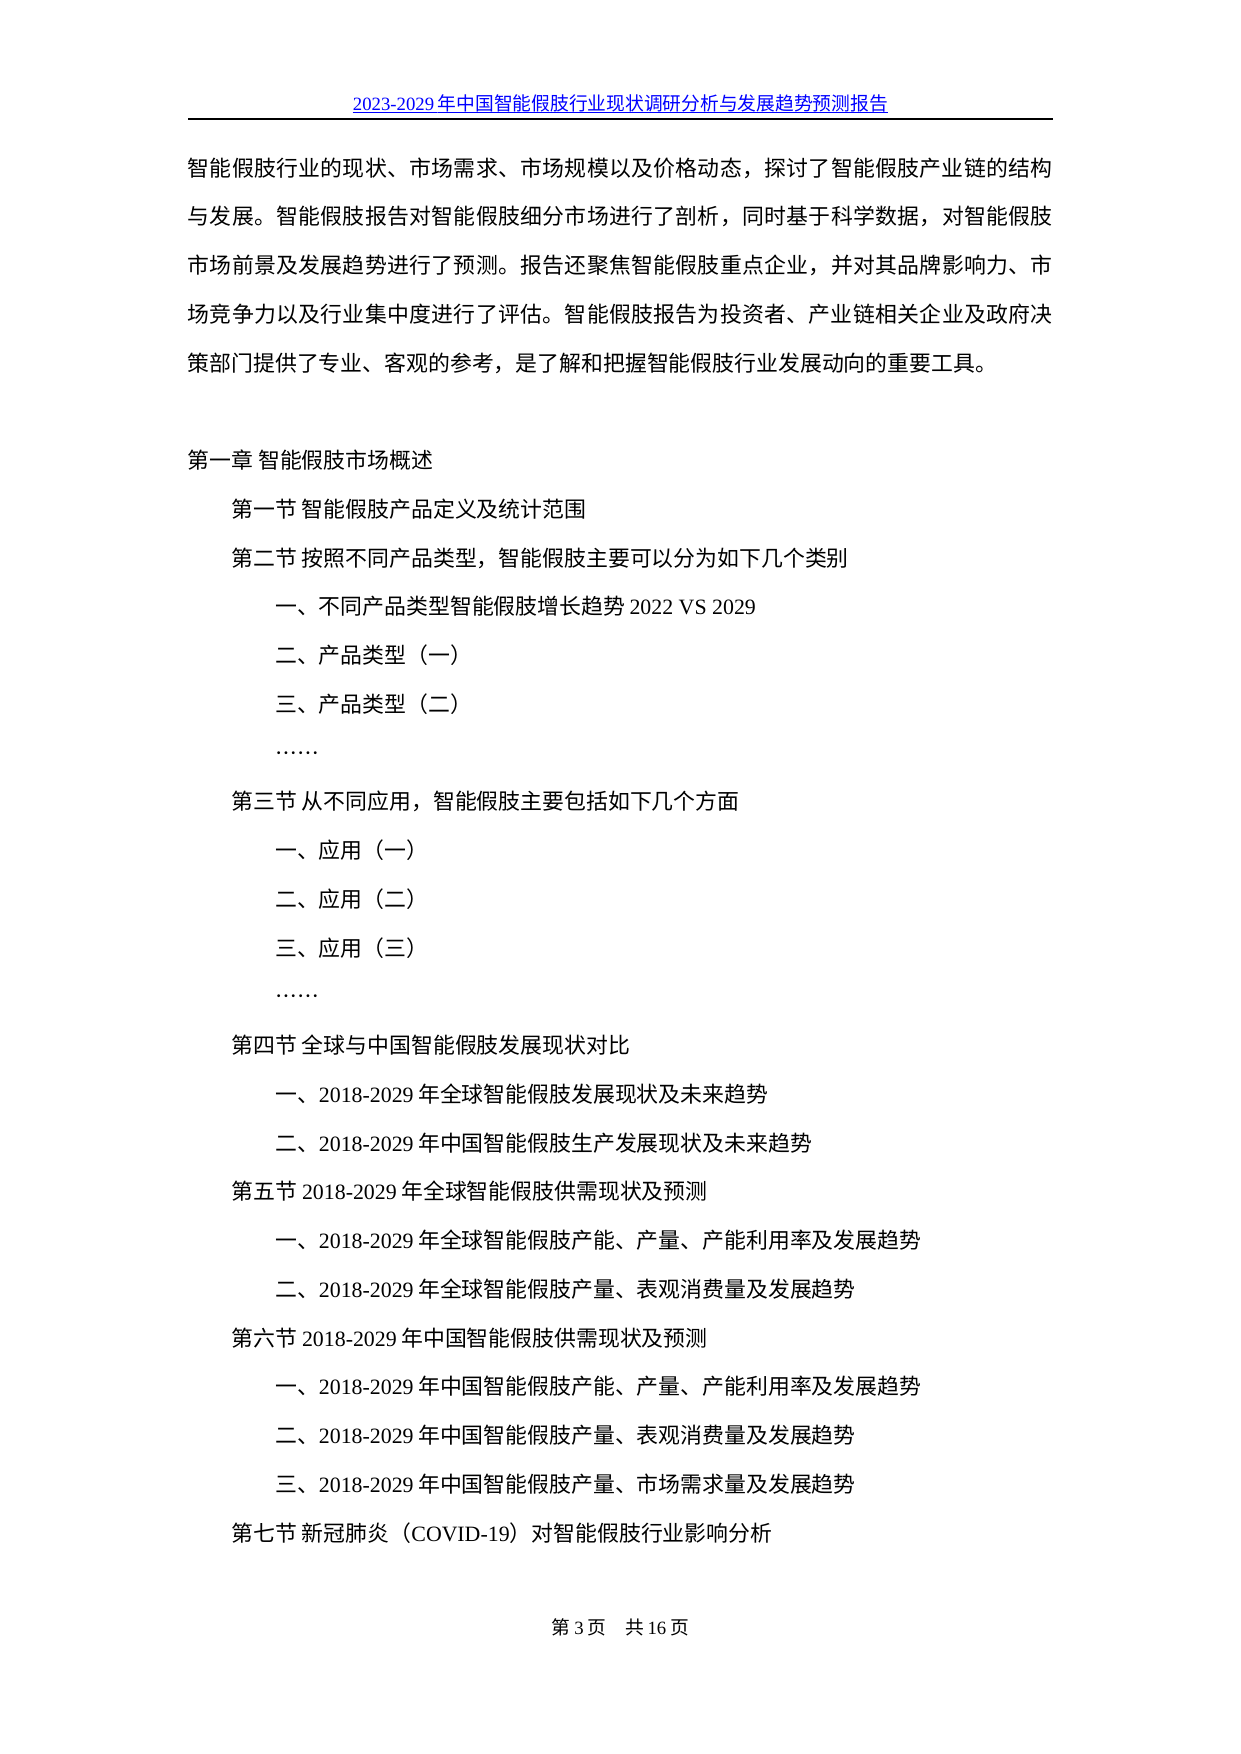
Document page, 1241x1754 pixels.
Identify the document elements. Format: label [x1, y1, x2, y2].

text [187, 150, 1053, 1548]
